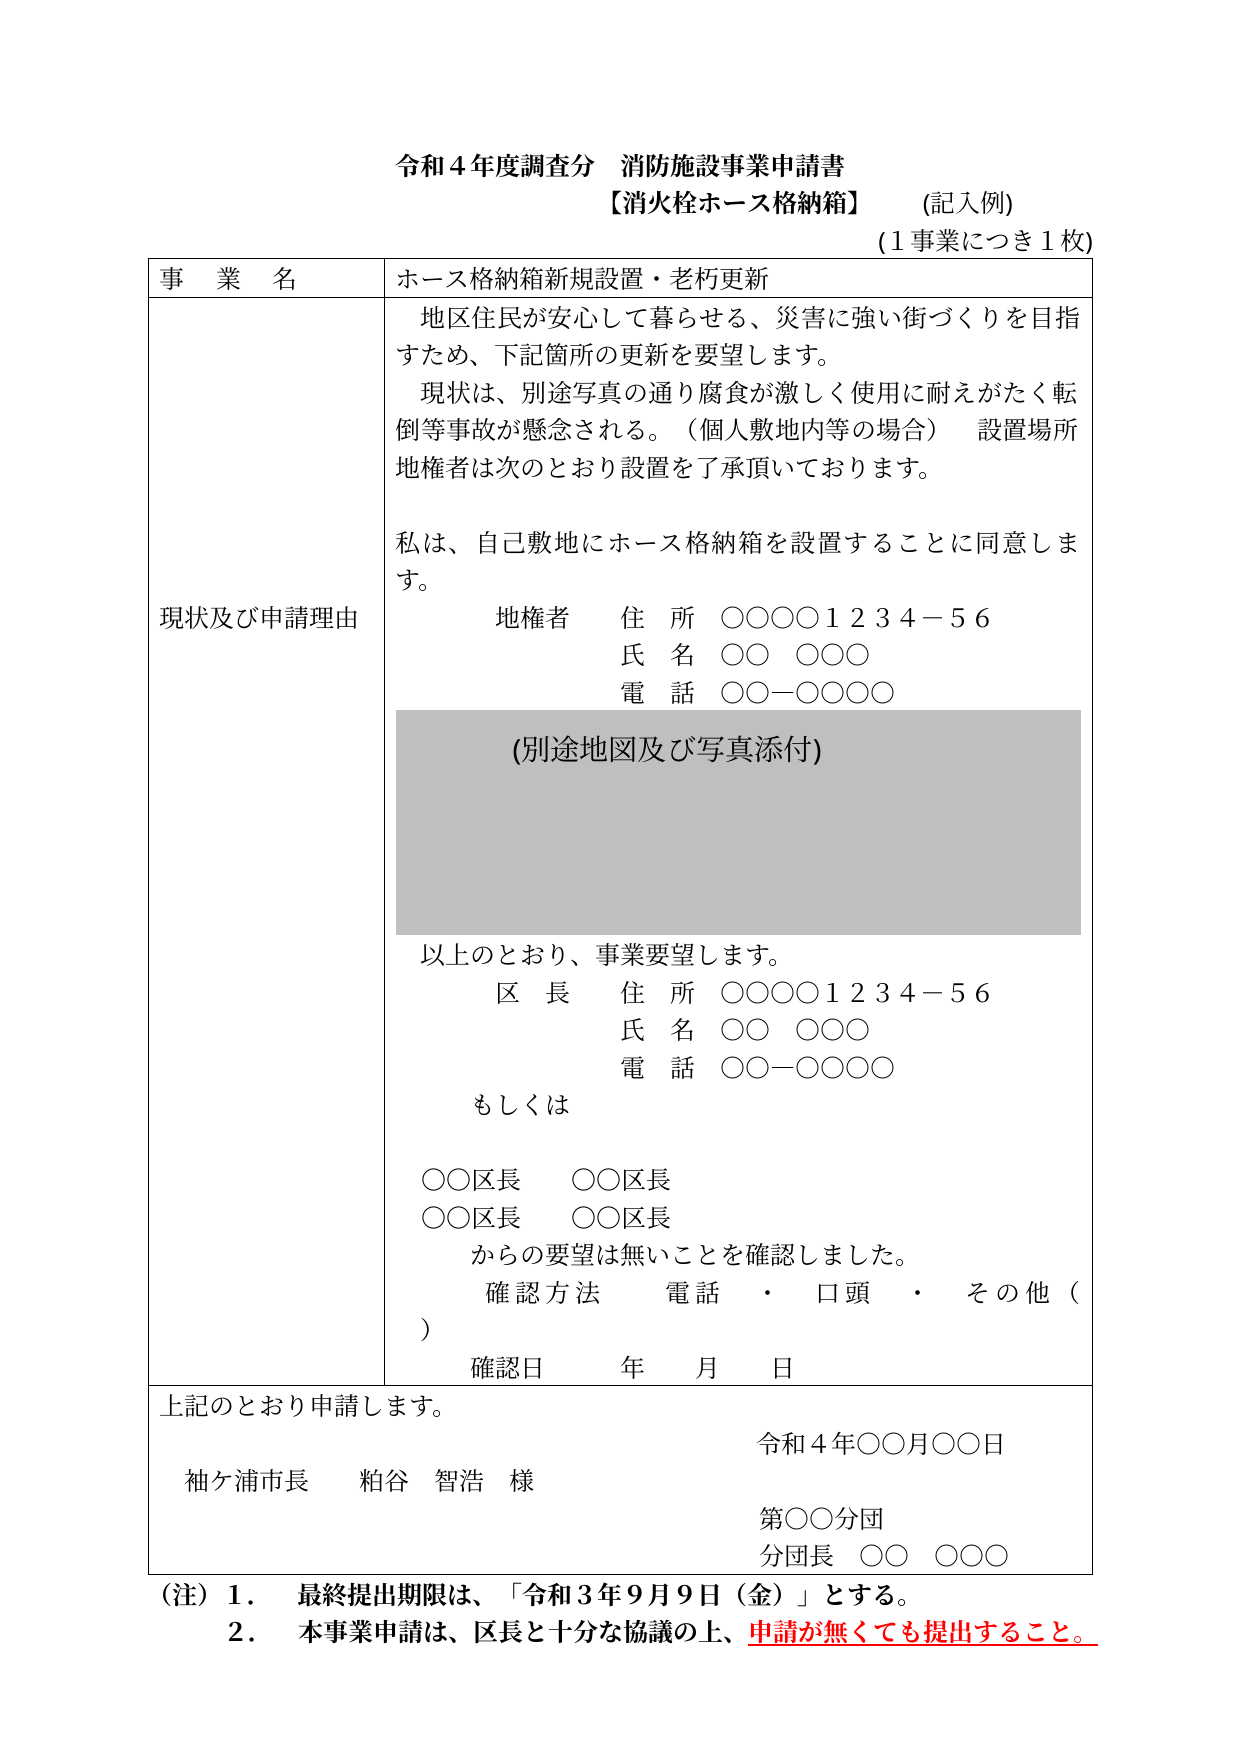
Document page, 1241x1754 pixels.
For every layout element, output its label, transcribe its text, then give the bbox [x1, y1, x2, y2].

table_header 事業名 [149, 259, 384, 297]
text (１事業につき１枚) [148, 221, 1092, 258]
text （注）１． 最終提出期限は、「令和３年９月９日（金）」とする。 [148, 1575, 1092, 1612]
text ２． 本事業申請は、区長と十分な協議の上、申請が無くても提出すること。 [148, 1612, 1092, 1650]
table_cell 現状及び申請理由 [149, 298, 384, 1385]
text 令和４年度調査分 消防施設事業申請書 [148, 146, 1092, 183]
table_cell 地区住民が安心して暮らせる、災害に強い街づくりを目指すため、下記箇所の更新を要望します。 現状は、別途写真の通り腐食が激しく使用に耐えがたく転倒等事故が懸念される。（個人敷地内等の場合） 設置場所地権者は次のとおり設置を了承頂いております。 私は、自己敷地にホース格納箱を設置することに同意します。 地権者 住 所 ○○○○１２３４－５６ 氏 名 ○○ ○○○ 電 話 ○○―○○○○ (別途地図及び写真添付) 以上のとおり、事業要望します。 区 長 住 所 ○○○○１２３４－５６ 氏 名 ○○ ○○○ 電 話 ○○―○○○○ もしくは 〇〇区長 〇〇区長 〇〇区長 〇〇区長 からの要望は無いことを確認しました。 確認方法 電話 ・ 口頭 ・ その他（ ） 確認日 年 月 日 [385, 298, 1092, 1385]
table_cell 上記のとおり申請します。 令和４年○○月○○日 袖ケ浦市長 粕谷 智浩 様 第○○分団 分団長 ○○ ○○○ [149, 1386, 1092, 1574]
text 【消火栓ホース格納箱】 (記入例) [148, 183, 1092, 221]
table_header ホース格納箱新規設置・老朽更新 [385, 259, 1092, 297]
